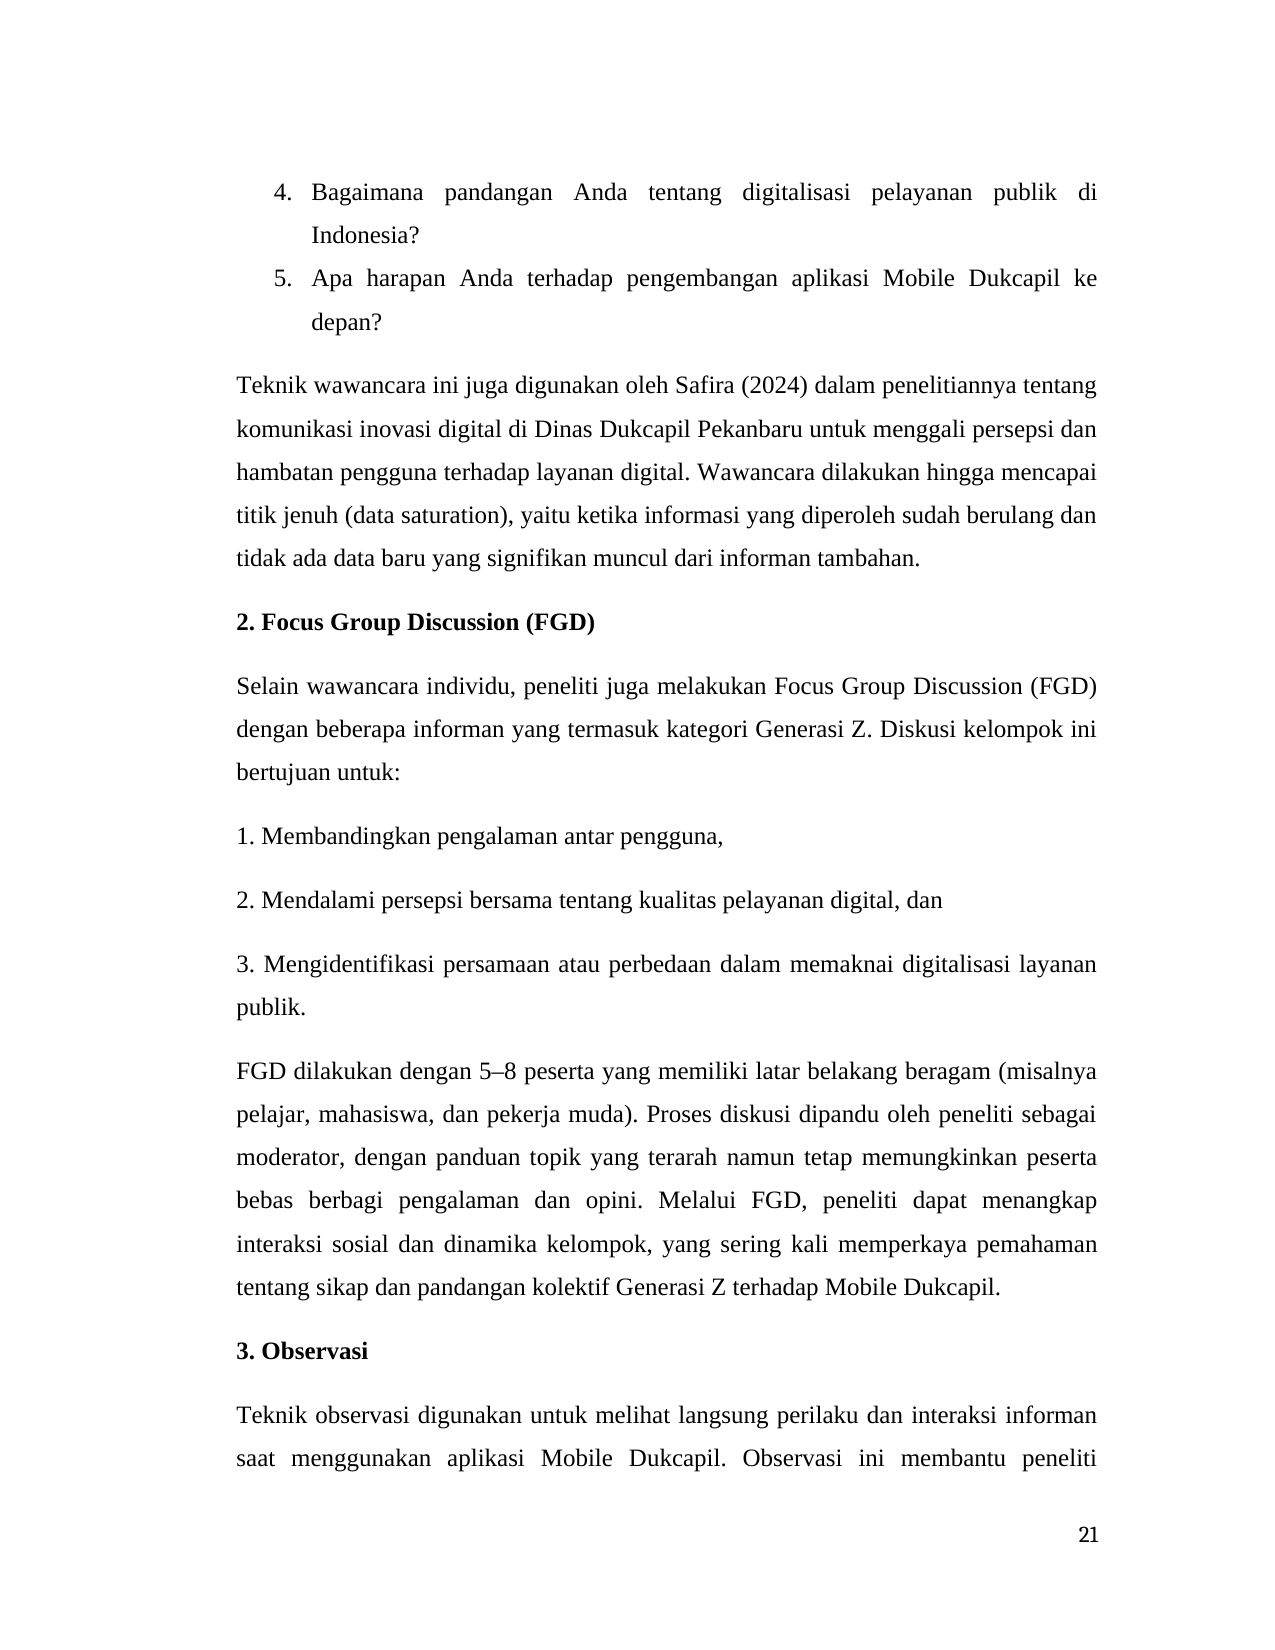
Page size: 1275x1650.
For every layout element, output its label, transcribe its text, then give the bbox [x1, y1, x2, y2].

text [236, 1400, 1098, 1472]
text 1. Membandingkan pengalaman antar pengguna, [236, 821, 1098, 850]
text 3. Mengidentifikasi persamaan atau perbedaan dalam memaknai digitalisasi layanan publik. [236, 949, 1098, 1021]
list Bagaimana pandangan Anda tentang digitalisasi pelayanan publik di Indonesia? [274, 177, 1098, 249]
list Apa harapan Anda terhadap pengembangan aplikasi Mobile Dukcapil ke depan? [274, 263, 1098, 335]
text 2. Mendalami persepsi bersama tentang kualitas pelayanan digital, dan [236, 885, 1098, 914]
text 2. Focus Group Discussion (FGD) [236, 607, 1098, 636]
text Teknik wawancara ini juga digunakan oleh Safira (2024) dalam penelitiannya tentang komunikasi inovasi digital di Dinas Dukcapil Pekanbaru untuk menggali persepsi dan hambatan pengguna terhadap layanan digital. Wawancara dilakukan hingga mencapai titik jenuh (data saturation), yaitu ketika informasi yang diperoleh sudah berulang dan tidak ada data baru yang signifikan muncul dari informan tambahan. [236, 371, 1098, 572]
text FGD dilakukan dengan 5–8 peserta yang memiliki latar belakang beragam (misalnya pelajar, mahasiswa, dan pekerja muda). Proses diskusi dipandu oleh peneliti sebagai moderator, dengan panduan topik yang terarah namun tetap memungkinkan peserta bebas berbagi pengalaman dan opini. Melalui FGD, peneliti dapat menangkap interaksi sosial dan dinamika kelompok, yang sering kali memperkaya pemahaman tentang sikap dan pandangan kolektif Generasi Z terhadap Mobile Dukcapil. [236, 1056, 1098, 1301]
text Selain wawancara individu, peneliti juga melakukan Focus Group Discussion (FGD) dengan beberapa informan yang termasuk kategori Generasi Z. Diskusi kelompok ini bertujuan untuk: [236, 671, 1098, 786]
text 3. Observasi [236, 1336, 1098, 1364]
